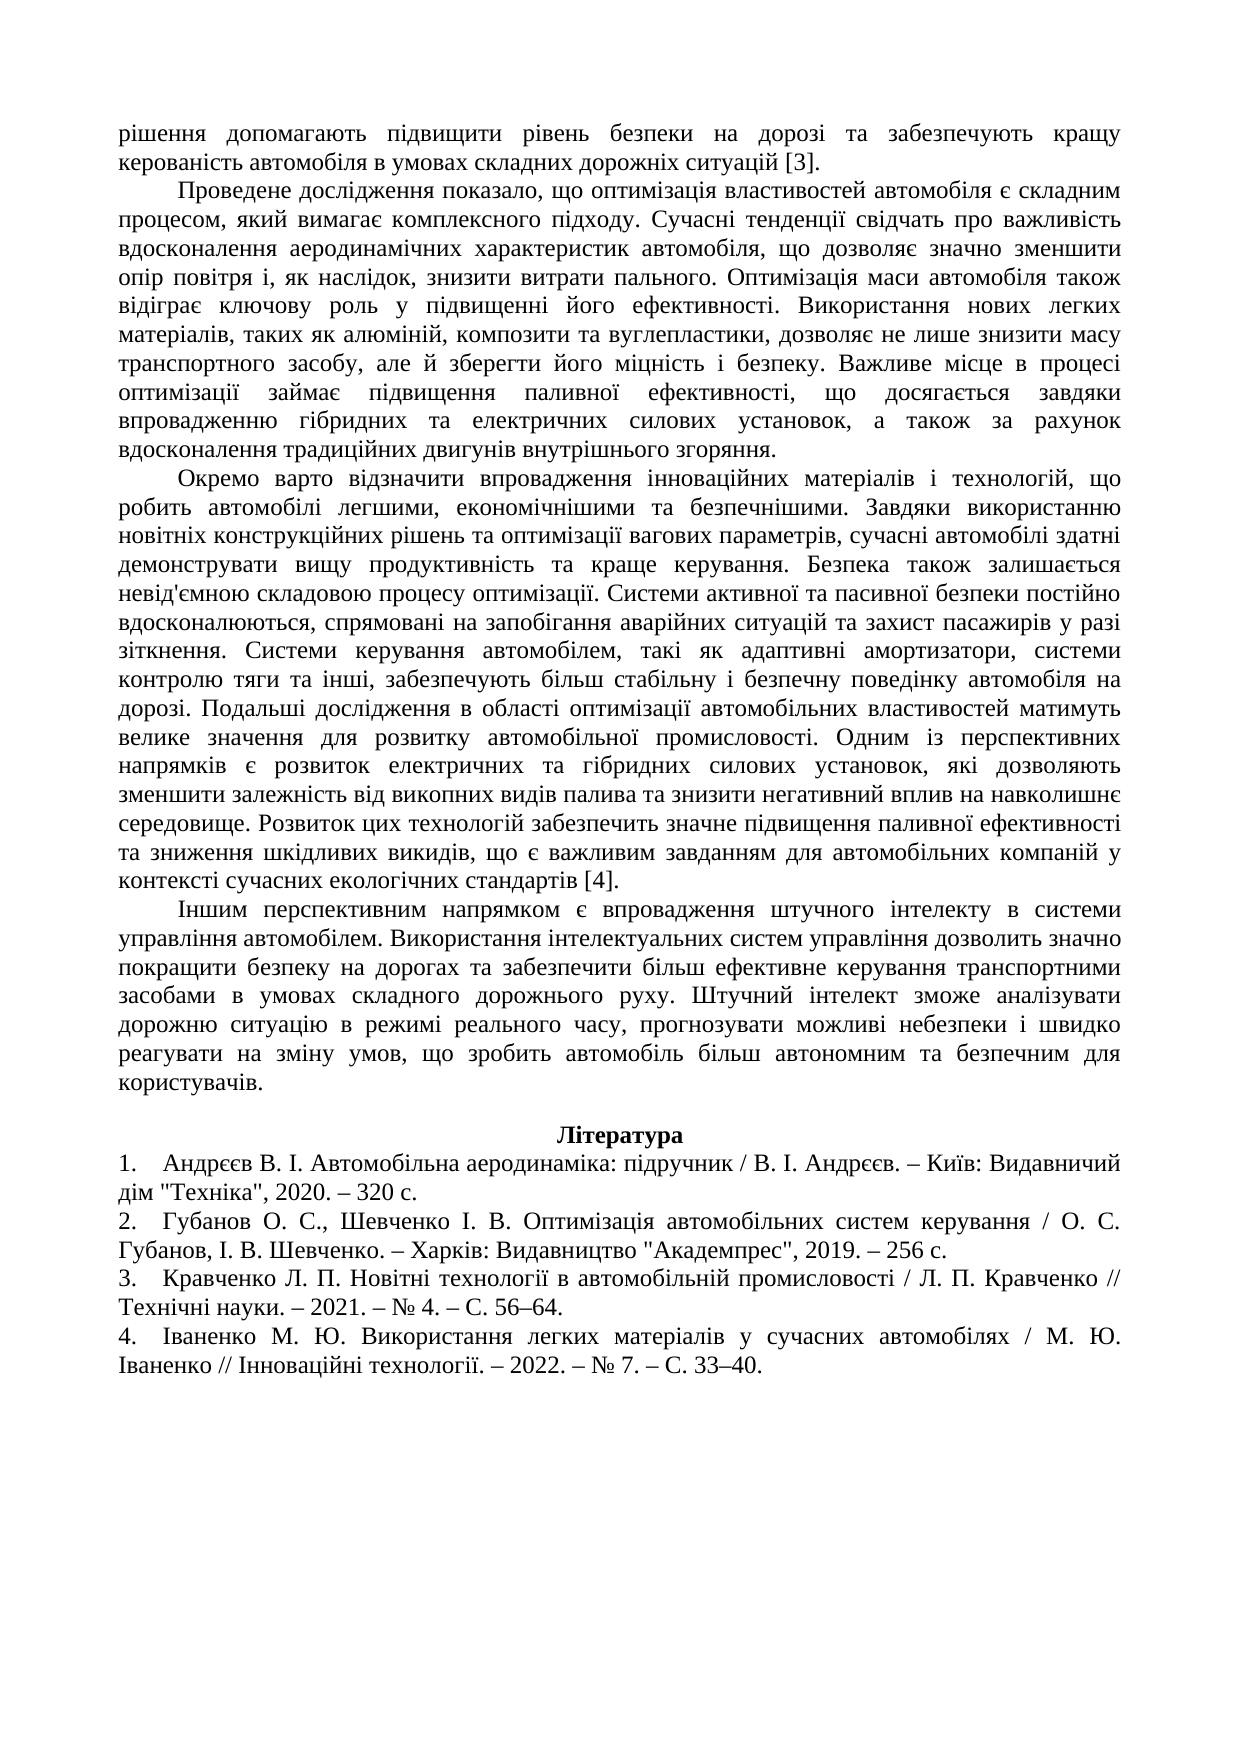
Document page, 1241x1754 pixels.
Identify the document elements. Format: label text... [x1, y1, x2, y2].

text Іншим перспективним напрямком є впровадження штучного інтелекту в системи управління автомобілем. Використання інтелектуальних систем управління дозволить значно покращити безпеку на дорогах та забезпечити більш ефективне керування транспортними засобами в умовах складного дорожнього руху. Штучний інтелект зможе аналізувати дорожню ситуацію в режимі реального часу, прогнозувати можливі небезпеки і швидко реагувати на зміну умов, що зробить автомобіль більш автономним та безпечним для користувачів. [118, 894, 1122, 1096]
list Губанов О. С., Шевченко І. В. Оптимізація автомобільних систем керування / О. С. Губанов, І. В. Шевченко. – Харків: Видавництво "Академпрес", 2019. – 256 с. [118, 1206, 1122, 1263]
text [118, 118, 1122, 176]
text Окремо варто відзначити впровадження інноваційних матеріалів і технологій, що робить автомобілі легшими, економічнішими та безпечнішими. Завдяки використанню новітніх конструкційних рішень та оптимізації вагових параметрів, сучасні автомобілі здатні демонструвати вищу продуктивність та краще керування. Безпека також залишається невід'ємною складовою процесу оптимізації. Системи активної та пасивної безпеки постійно вдосконалюються, спрямовані на запобігання аварійних ситуацій та захист пасажирів у разі зіткнення. Системи керування автомобілем, такі як адаптивні амортизатори, системи контролю тяги та інші, забезпечують більш стабільну і безпечну поведінку автомобіля на дорозі. Подальші дослідження в області оптимізації автомобільних властивостей матимуть велике значення для розвитку автомобільної промисловості. Одним із перспективних напрямків є розвиток електричних та гібридних силових установок, які дозволяють зменшити залежність від викопних видів палива та знизити негативний вплив на навколишнє середовище. Розвиток цих технологій забезпечить значне підвищення паливної ефективності та зниження шкідливих викидів, що є важливим завданням для автомобільних компаній у контексті сучасних екологічних стандартів [4]. [118, 463, 1122, 894]
text Література [118, 1120, 1122, 1148]
list Андрєєв В. І. Автомобільна аеродинаміка: підручник / В. І. Андрєєв. – Київ: Видавничий дім "Техніка", 2020. – 320 с. [118, 1148, 1122, 1206]
text Проведене дослідження показало, що оптимізація властивостей автомобіля є складним процесом, який вимагає комплексного підходу. Сучасні тенденції свідчать про важливість вдосконалення аеродинамічних характеристик автомобіля, що дозволяє значно зменшити опір повітря і, як наслідок, знизити витрати пального. Оптимізація маси автомобіля також відіграє ключову роль у підвищенні його ефективності. Використання нових легких матеріалів, таких як алюміній, композити та вуглепластики, дозволяє не лише знизити масу транспортного засобу, але й зберегти його міцність і безпеку. Важливе місце в процесі оптимізації займає підвищення паливної ефективності, що досягається завдяки впровадженню гібридних та електричних силових установок, а також за рахунок вдосконалення традиційних двигунів внутрішнього згоряння. [118, 176, 1122, 463]
list Іваненко М. Ю. Використання легких матеріалів у сучасних автомобілях / М. Ю. Іваненко // Інноваційні технології. – 2022. – № 7. – С. 33–40. [118, 1321, 1122, 1378]
list Кравченко Л. П. Новітні технології в автомобільній промисловості / Л. П. Кравченко // Технічні науки. – 2021. – № 4. – С. 56–64. [118, 1263, 1122, 1321]
